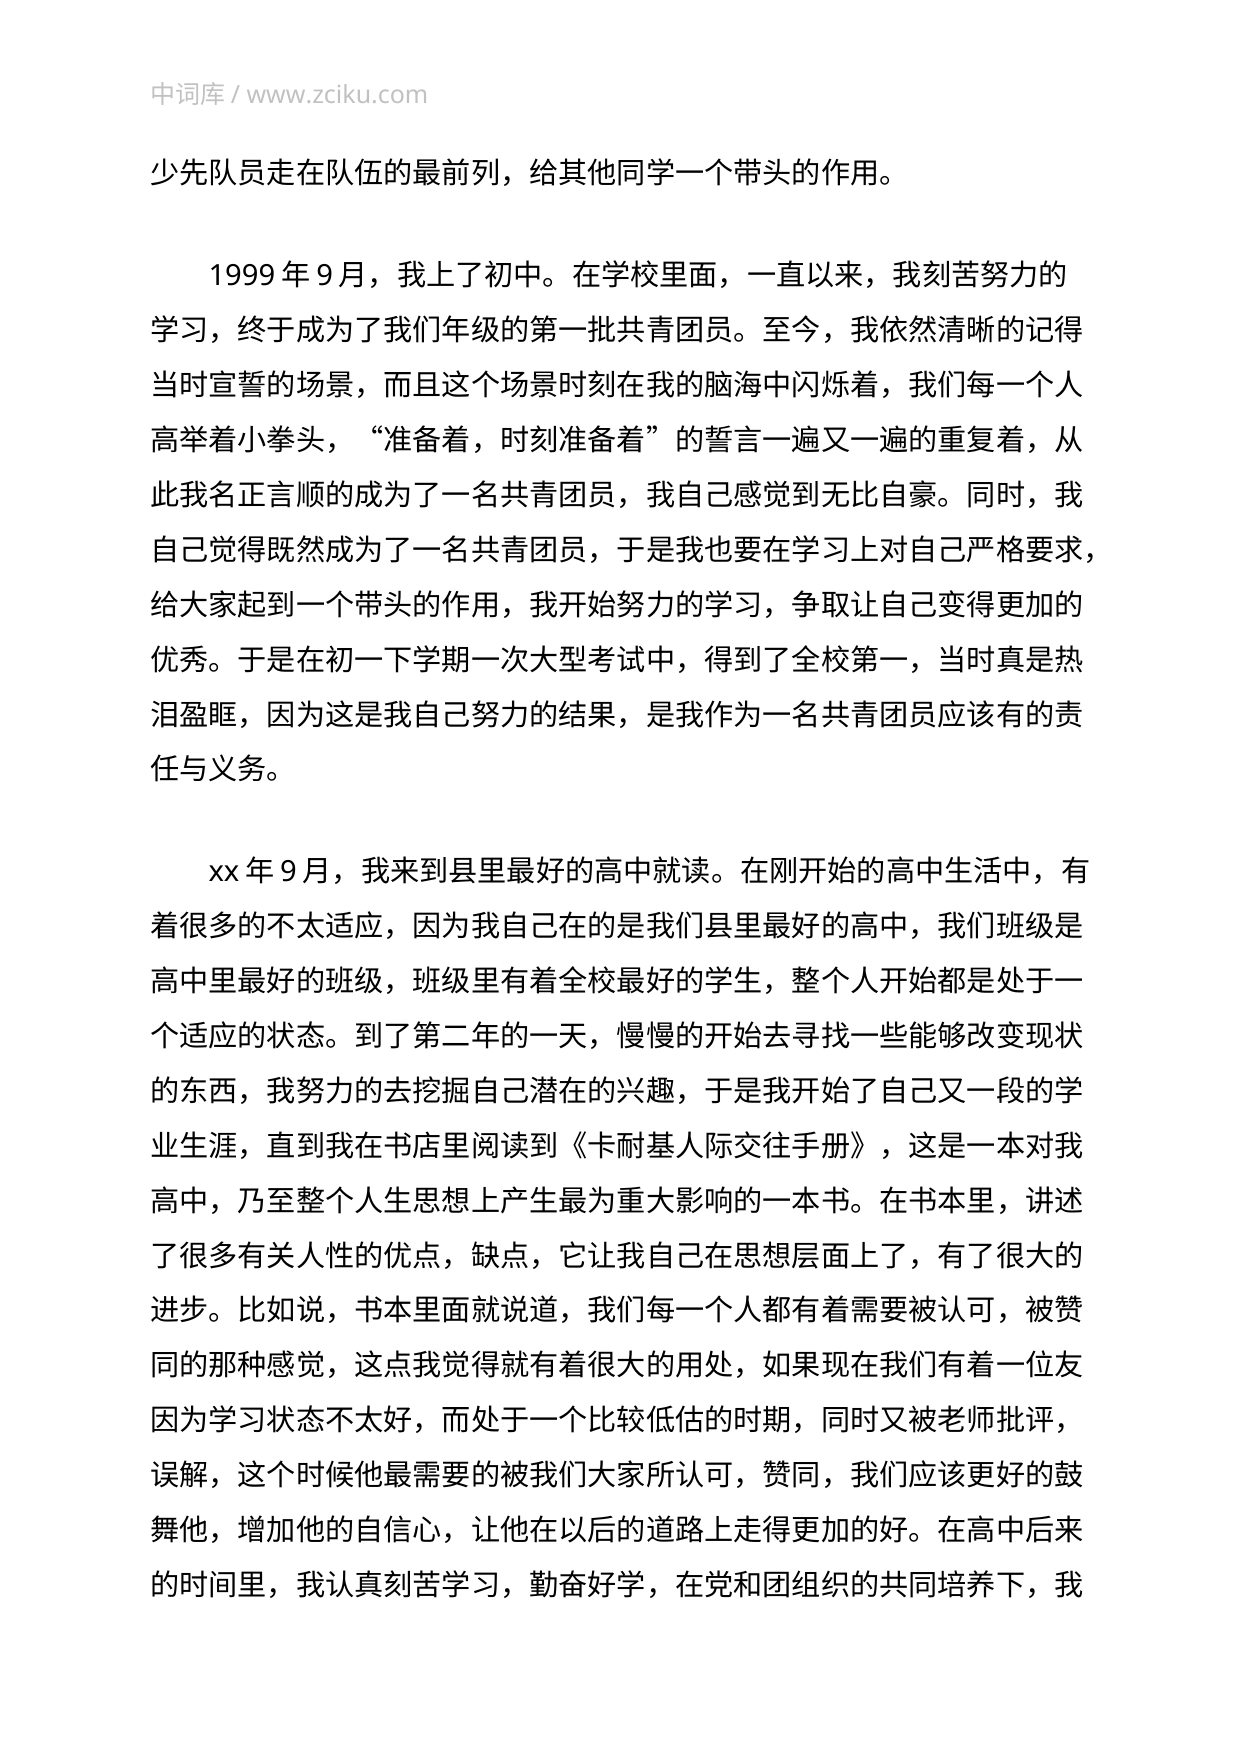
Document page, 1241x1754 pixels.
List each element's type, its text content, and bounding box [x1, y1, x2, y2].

text 1999年9月，我上了初中。在学校里面，一直以来，我刻苦努力的学习，终于成为了我们年级的第一批共青团员。至今，我依然清晰的记得当时宣誓的场景，而且这个场景时刻在我的脑海中闪烁着，我们每一个人高举着小拳头，“准备着，时刻准备着”的誓言一遍又一遍的重复着，从此我名正言顺的成为了一名共青团员，我自己感觉到无比自豪。同时，我自己觉得既然成为了一名共青团员，于是我也要在学习上对自己严格要求，给大家起到一个带头的作用，我开始努力的学习，争取让自己变得更加的优秀。于是在初一下学期一次大型考试中，得到了全校第一，当时真是热泪盈眶，因为这是我自己努力的结果，是我作为一名共青团员应该有的责任与义务。 [150, 252, 1090, 788]
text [150, 848, 1090, 1604]
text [150, 150, 1090, 192]
